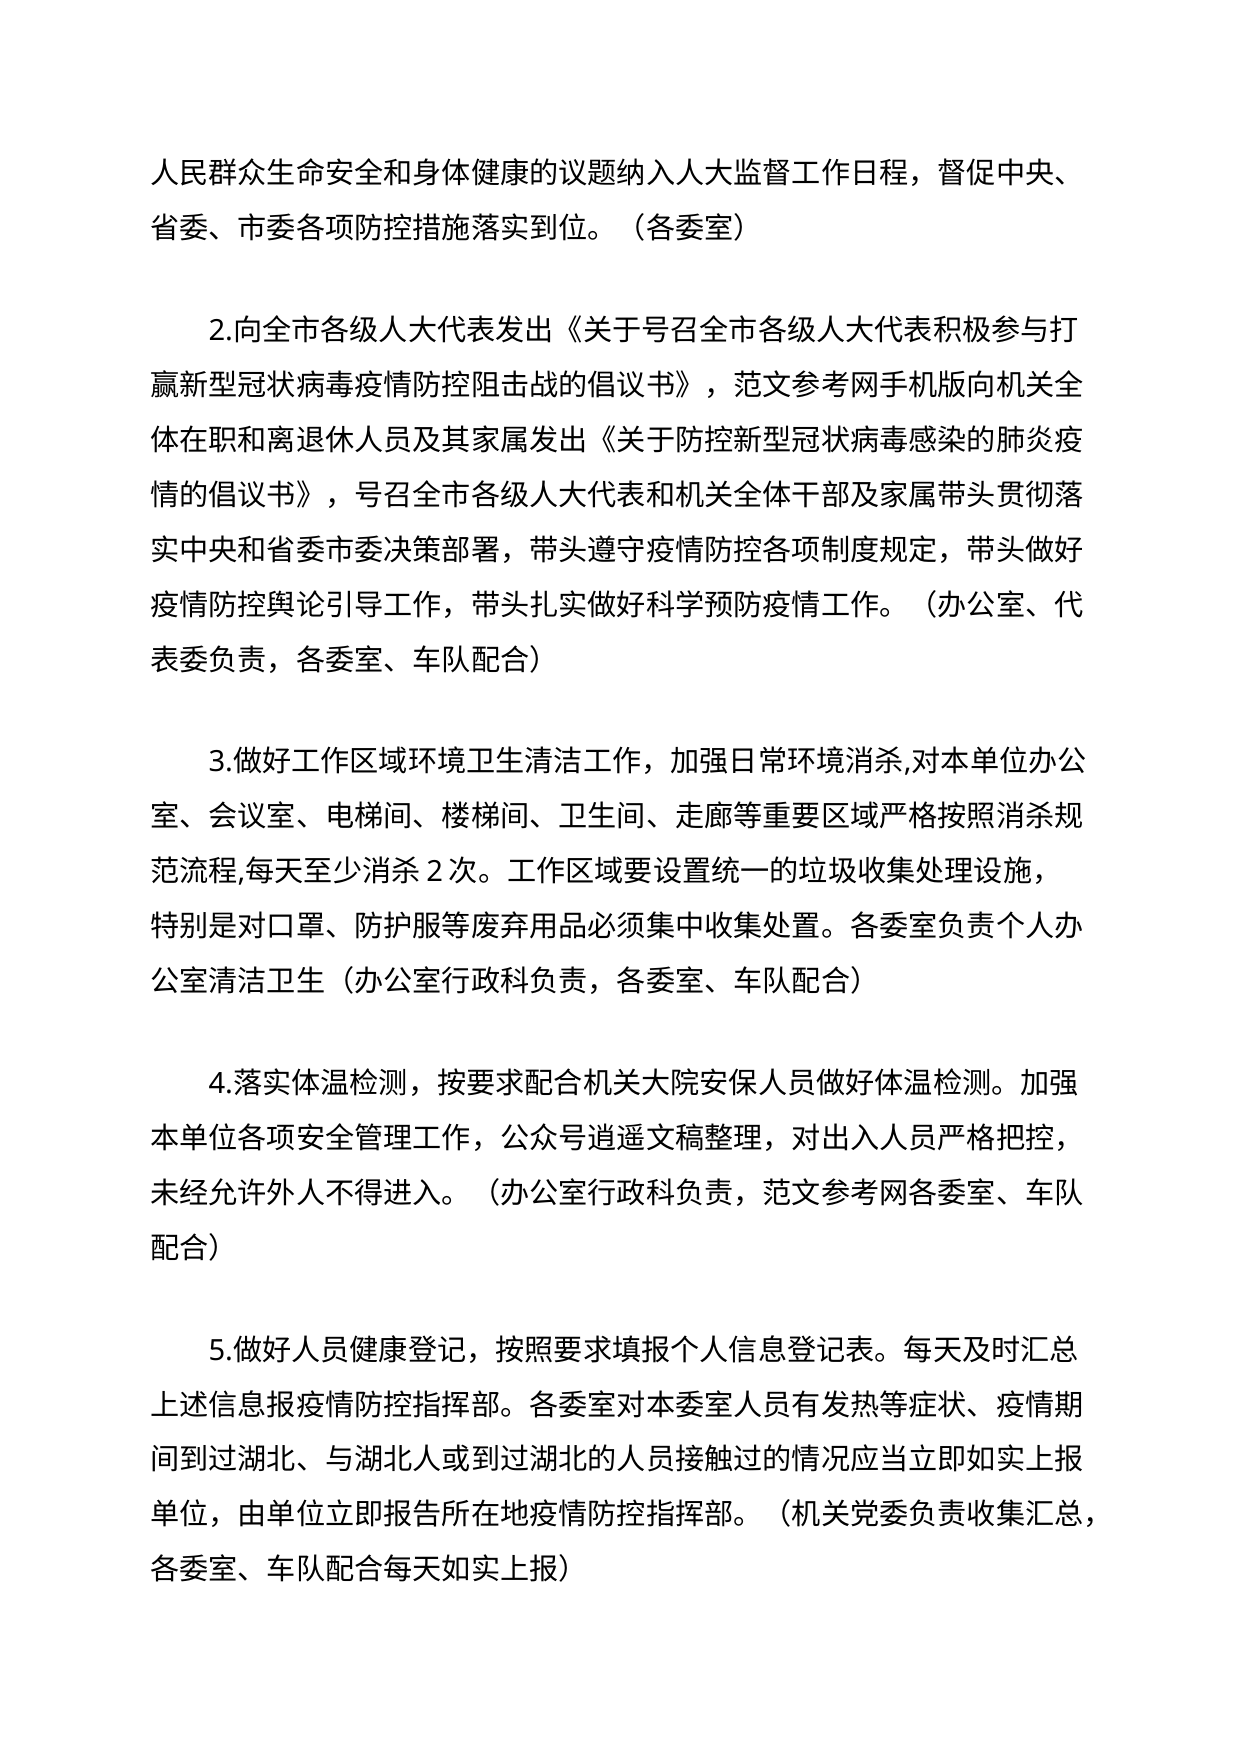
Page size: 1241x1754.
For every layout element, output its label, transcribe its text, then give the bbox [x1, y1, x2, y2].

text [150, 150, 1090, 247]
text 3.做好工作区域环境卫生清洁工作，加强日常环境消杀,对本单位办公室、会议室、电梯间、楼梯间、卫生间、走廊等重要区域严格按照消杀规范流程,每天至少消杀2次。工作区域要设置统一的垃圾收集处理设施，特别是对口罩、防护服等废弃用品必须集中收集处置。各委室负责个人办公室清洁卫生（办公室行政科负责，各委室、车队配合） [150, 738, 1090, 1000]
text 2.向全市各级人大代表发出《关于号召全市各级人大代表积极参与打赢新型冠状病毒疫情防控阻击战的倡议书》，范文参考网手机版向机关全体在职和离退休人员及其家属发出《关于防控新型冠状病毒感染的肺炎疫情的倡议书》，号召全市各级人大代表和机关全体干部及家属带头贯彻落实中央和省委市委决策部署，带头遵守疫情防控各项制度规定，带头做好疫情防控舆论引导工作，带头扎实做好科学预防疫情工作。（办公室、代表委负责，各委室、车队配合） [150, 307, 1090, 678]
text 4.落实体温检测，按要求配合机关大院安保人员做好体温检测。加强本单位各项安全管理工作，公众号逍遥文稿整理，对出入人员严格把控，未经允许外人不得进入。（办公室行政科负责，范文参考网各委室、车队配合） [150, 1059, 1090, 1267]
text 5.做好人员健康登记，按照要求填报个人信息登记表。每天及时汇总上述信息报疫情防控指挥部。各委室对本委室人员有发热等症状、疫情期间到过湖北、与湖北人或到过湖北的人员接触过的情况应当立即如实上报单位，由单位立即报告所在地疫情防控指挥部。（机关党委负责收集汇总，各委室、车队配合每天如实上报） [150, 1326, 1090, 1588]
